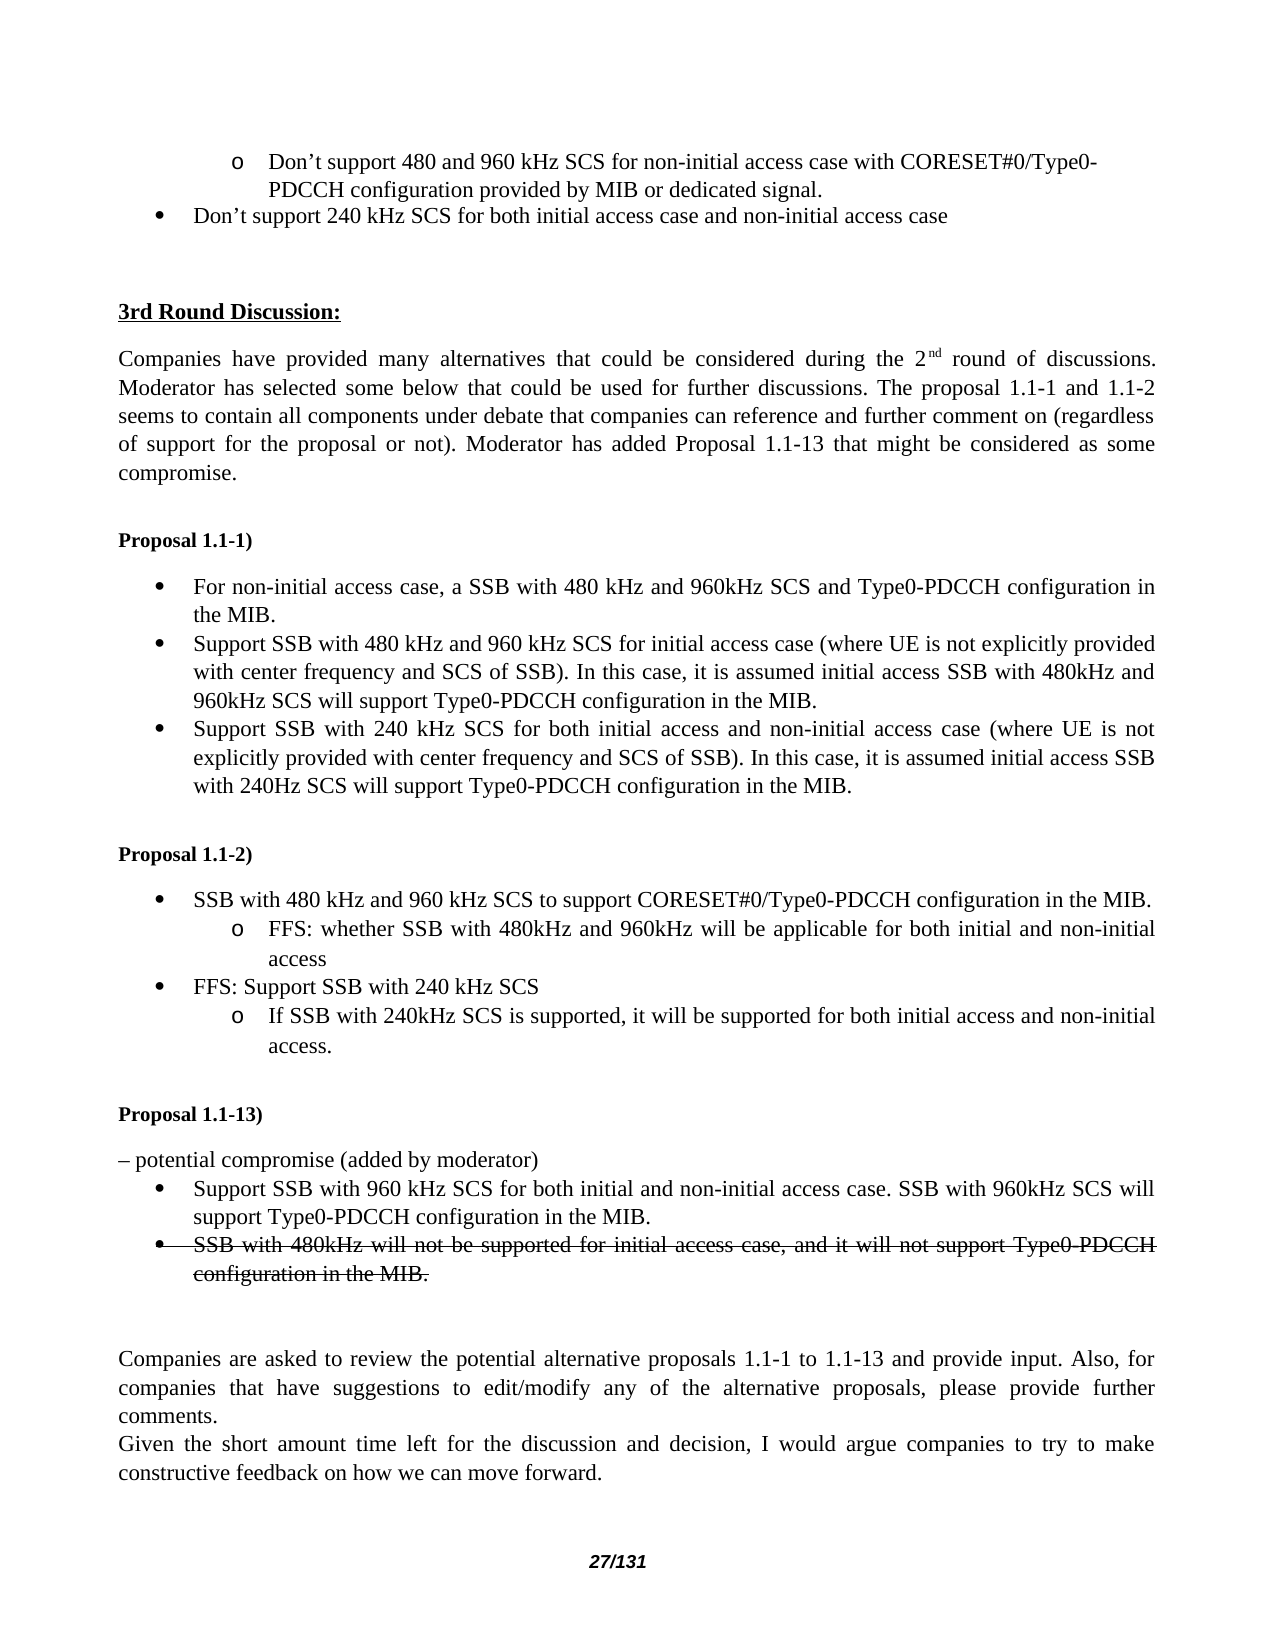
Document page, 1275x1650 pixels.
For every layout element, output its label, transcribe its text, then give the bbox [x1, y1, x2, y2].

list SSB with 480kHz will not be supported for initial access case, and it will not support Type0-PDCCH configuration in the MIB. [156, 1231, 1157, 1246]
list Support SSB with 960 kHz SCS for both initial and non-initial access case. SSB with 960kHz SCS will support Type0-PDCCH configuration in the MIB. [156, 1174, 1157, 1229]
text Companies are asked to review the potential alternative proposals 1.1-1 to 1.1-13 and provide input. Also, for companies that have suggestions to edit/modify any of the alternative proposals, please provide further comments. [118, 1345, 1157, 1428]
list SSB with 480 kHz and 960 kHz SCS to support CORESET#0/Type0-PDCCH configuration in the MIB. [156, 886, 1157, 912]
list FFS: Support SSB with 240 kHz SCS [156, 973, 1157, 1000]
text – potential compromise (added by moderator) [118, 1146, 1157, 1172]
list FFS: whether SSB with 480kHz and 960kHz will be applicable for both initial and non-initial access [231, 914, 1157, 971]
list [156, 202, 1157, 229]
text Given the short amount time left for the discussion and decision, I would argue companies to try to make constructive feedback on how we can move forward. [118, 1431, 1157, 1485]
list Support SSB with 480 kHz and 960 kHz SCS for initial access case (where UE is not explicitly provided with center frequency and SCS of SSB). In this case, it is assumed initial access SSB with 480kHz and 960kHz SCS will support Type0-PDCCH configuration in the MIB. [156, 630, 1157, 713]
subtitle Proposal 1.1-13) [118, 1101, 1157, 1126]
subtitle 3rd Round Discussion: [118, 298, 1157, 324]
list SSB with 480kHz will not be supported for initial access case, and it will not support Type0-PDCCH configuration in the MIB. [156, 1247, 1157, 1286]
list For non-initial access case, a SSB with 480 kHz and 960kHz SCS and Type0-PDCCH configuration in the MIB. [156, 573, 1157, 628]
subtitle Proposal 1.1-1) [118, 528, 1157, 552]
list Don’t support 480 and 960 kHz SCS for non-initial access case with CORESET#0/Type0-PDCCH configuration provided by MIB or dedicated signal. [231, 148, 1157, 202]
subtitle Proposal 1.1-2) [118, 841, 1157, 866]
text Companies have provided many alternatives that could be considered during the 2nd round of discussions. Moderator has selected some below that could be used for further discussions. The proposal 1.1-1 and 1.1-2 seems to contain all components under debate that companies can reference and further comment on (regardless of support for the proposal or not). Moderator has added Proposal 1.1-13 that might be considered as some compromise. [118, 345, 1157, 485]
list If SSB with 240kHz SCS is supported, it will be supported for both initial access and non-initial access. [231, 1002, 1157, 1058]
list Support SSB with 240 kHz SCS for both initial access and non-initial access case (where UE is not explicitly provided with center frequency and SCS of SSB). In this case, it is assumed initial access SSB with 240Hz SCS will support Type0-PDCCH configuration in the MIB. [156, 715, 1157, 798]
